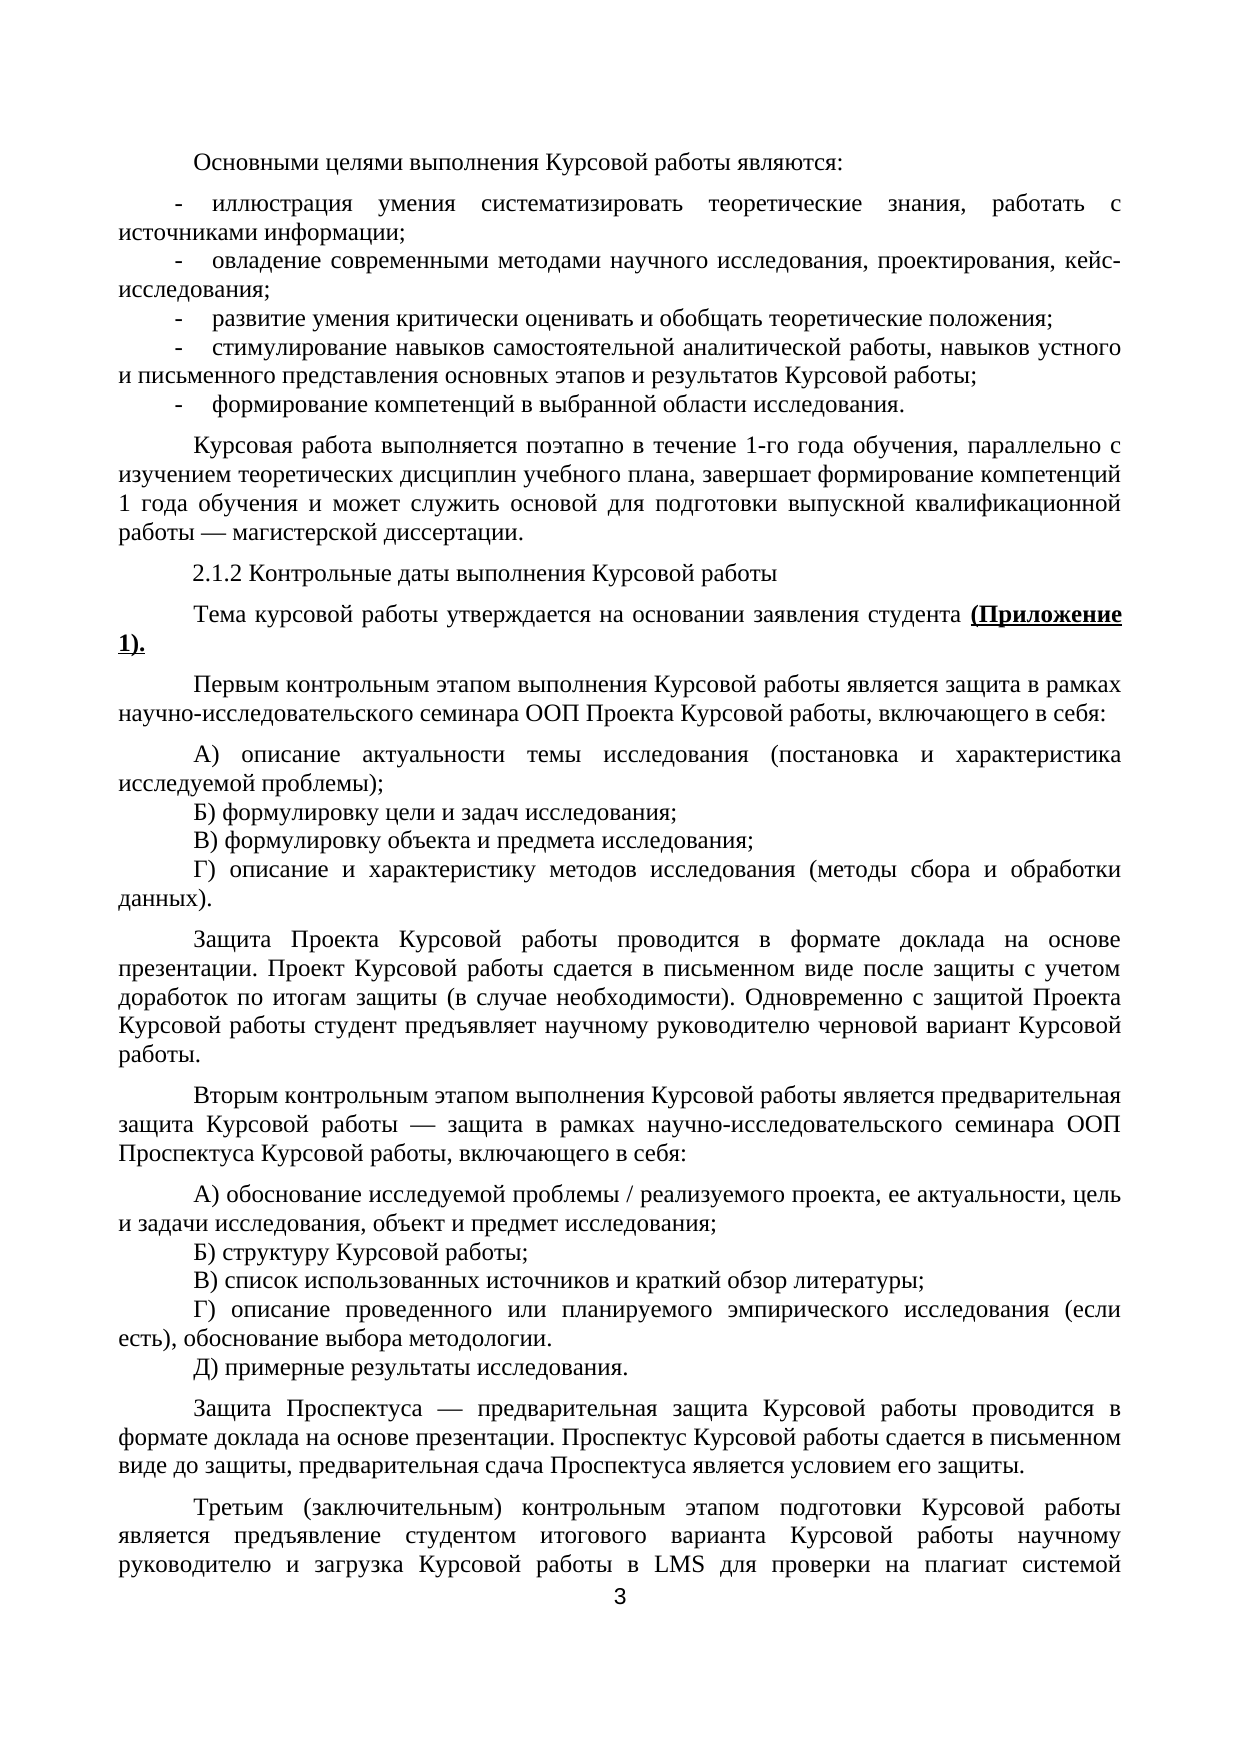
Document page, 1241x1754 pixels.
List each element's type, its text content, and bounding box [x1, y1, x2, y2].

list развитие умения критически оценивать и обобщать теоретические положения; [118, 303, 1122, 332]
text Г) описание и характеристику методов исследования (методы сбора и обработки данных). [118, 854, 1122, 912]
text Защита Проспектуса — предварительная защита Курсовой работы проводится в формате доклада на основе презентации. Проспектус Курсовой работы сдается в письменном виде до защиты, предварительная сдача Проспектуса является условием его защиты. [118, 1393, 1122, 1479]
text Б) структуру Курсовой работы; [118, 1237, 1122, 1266]
text В) список использованных источников и краткий обзор литературы; [118, 1266, 1122, 1294]
text В) формулировку объекта и предмета исследования; [118, 826, 1122, 854]
text Вторым контрольным этапом выполнения Курсовой работы является предварительная защита Курсовой работы — защита в рамках научно-исследовательского семинара ООП Проспектуса Курсовой работы, включающего в себя: [118, 1081, 1122, 1167]
list стимулирование навыков самостоятельной аналитической работы, навыков устного и письменного представления основных этапов и результатов Курсовой работы; [118, 332, 1122, 389]
text Тема курсовой работы утверждается на основании заявления студента (Приложение 1). [118, 599, 1122, 657]
text А) обоснование исследуемой проблемы / реализуемого проекта, ее актуальности, цель и задачи исследования, объект и предмет исследования; [118, 1179, 1122, 1237]
text Б) формулировку цели и задач исследования; [118, 797, 1122, 826]
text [118, 1492, 1122, 1578]
text А) описание актуальности темы исследования (постановка и характеристика исследуемой проблемы); [118, 739, 1122, 797]
text Д) примерные результаты исследования. [118, 1352, 1122, 1381]
list иллюстрация умения систематизировать теоретические знания, работать с источниками информации; [118, 188, 1122, 246]
list формирование компетенций в выбранной области исследования. [118, 389, 1122, 418]
text Основными целями выполнения Курсовой работы являются: [118, 147, 1122, 176]
text Г) описание проведенного или планируемого эмпирического исследования (если есть), обоснование выбора методологии. [118, 1294, 1122, 1352]
text 2.1.2 Контрольные даты выполнения Курсовой работы [118, 558, 1063, 587]
text Защита Проекта Курсовой работы проводится в формате доклада на основе презентации. Проект Курсовой работы сдается в письменном виде после защиты с учетом доработок по итогам защиты (в случае необходимости). Одновременно с защитой Проекта Курсовой работы студент предъявляет научному руководителю черновой вариант Курсовой работы. [118, 924, 1122, 1068]
text Курсовая работа выполняется поэтапно в течение 1-го года обучения, параллельно с изучением теоретических дисциплин учебного плана, завершает формирование компетенций 1 года обучения и может служить основой для подготовки выпускной квалификационной работы — магистерской диссертации. [118, 431, 1122, 546]
text Первым контрольным этапом выполнения Курсовой работы является защита в рамках научно-исследовательского семинара ООП Проекта Курсовой работы, включающего в себя: [118, 669, 1122, 727]
list овладение современными методами научного исследования, проектирования, кейс-исследования; [118, 246, 1122, 303]
